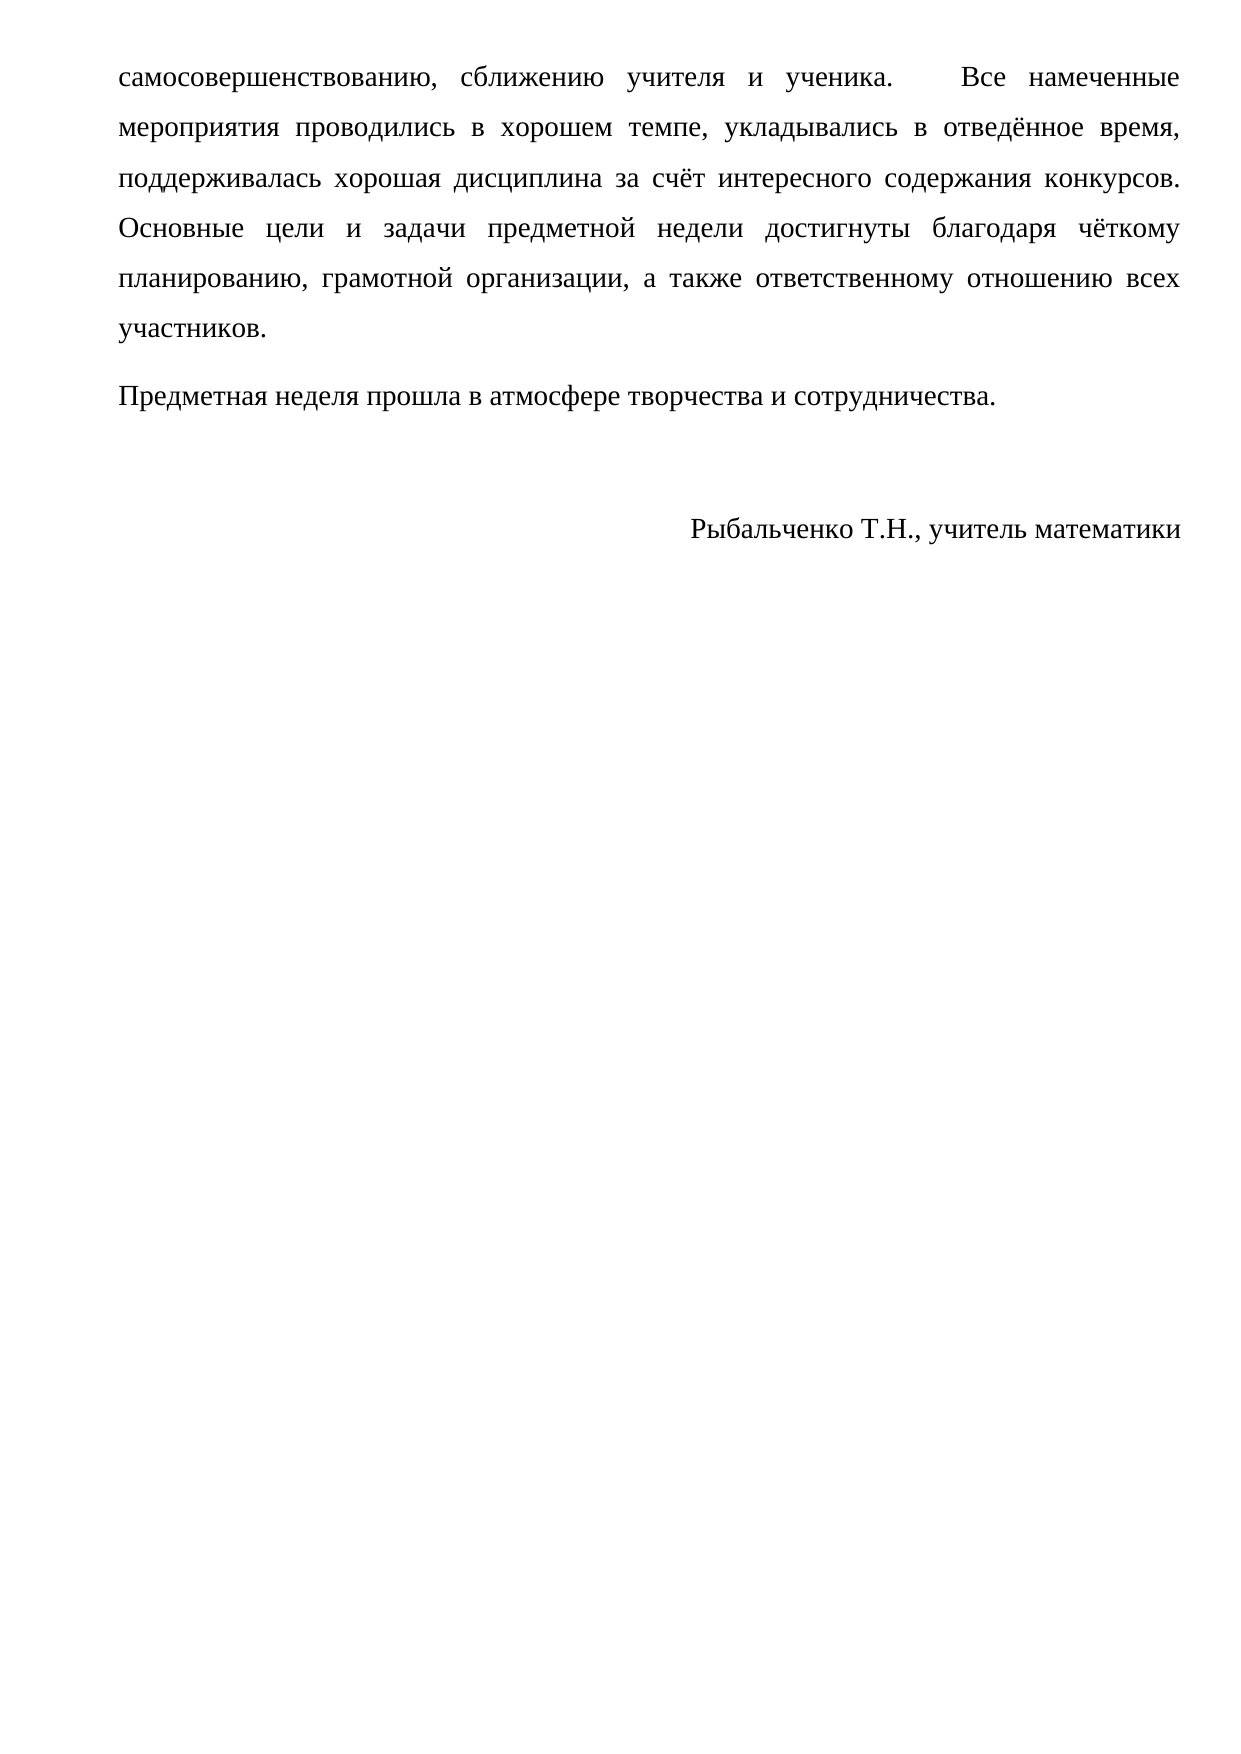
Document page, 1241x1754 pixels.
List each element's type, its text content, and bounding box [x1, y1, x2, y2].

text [118, 59, 1181, 344]
text Рыбальченко Т.Н., учитель математики [118, 512, 1181, 545]
text Предметная неделя прошла в атмосфере творчества и сотрудничества. [118, 378, 1181, 411]
